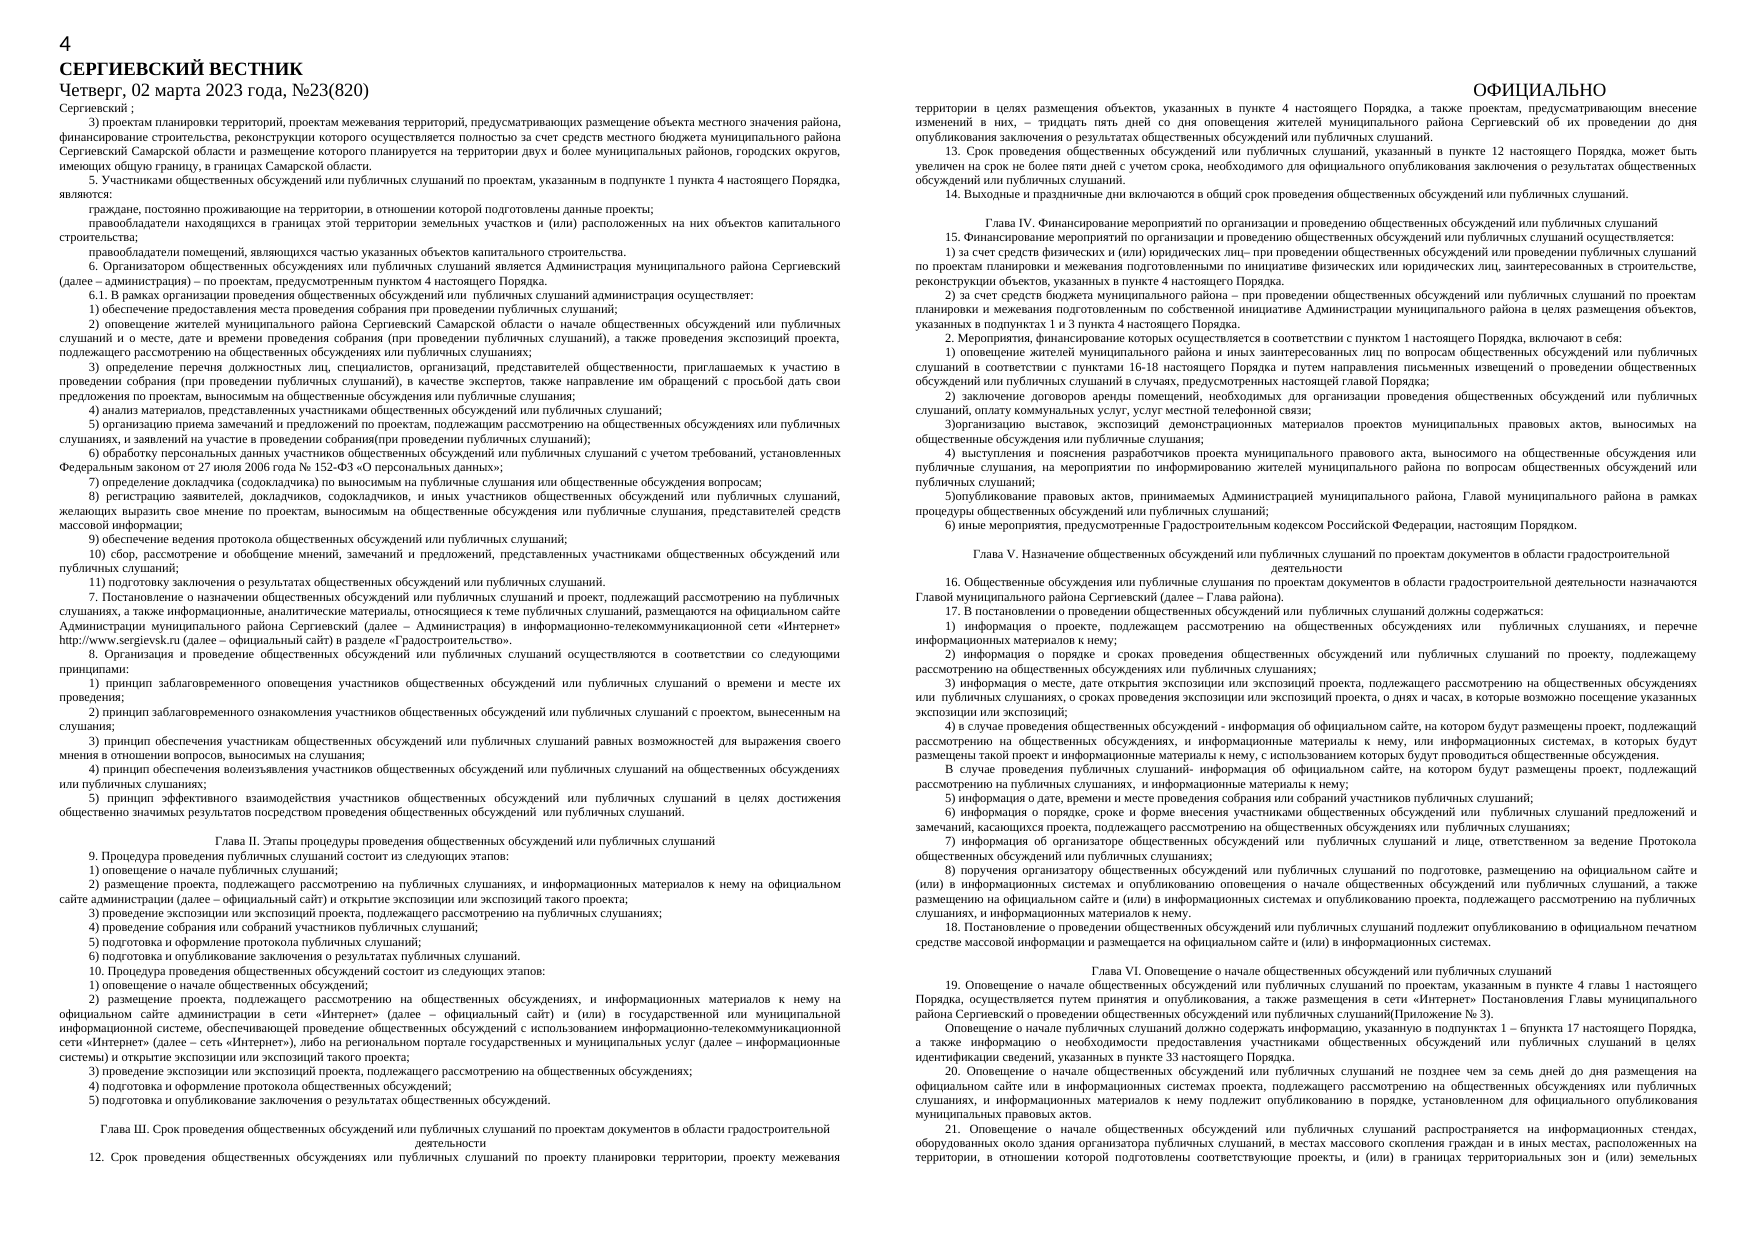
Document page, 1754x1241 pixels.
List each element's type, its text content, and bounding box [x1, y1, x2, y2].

text 3)организацию выставок, экспозиций демонстрационных материалов проектов муниципальных правовых актов, выносимых на общественные обсуждения или публичные слушания; [915, 417, 1698, 446]
text 9) обеспечение ведения протокола общественных обсуждений или публичных слушаний; [59, 532, 842, 546]
text 2) заключение договоров аренды помещений, необходимых для организации проведения общественных обсуждений или публичных слушаний, оплату коммунальных услуг, услуг местной телефонной связи; [915, 388, 1698, 417]
text 7. Постановление о назначении общественных обсуждений или публичных слушаний и проект, подлежащий рассмотрению на публичных слушаниях, а также информационные, аналитические материалы, относящиеся к теме публичных слушаний, размещаются на официальном сайте Администрации муниципального района Сергиевский (далее – Администрация) в информационно-телекоммуникационной сети «Интернет» http://www.sergievsk.ru (далее – официальный сайт) в разделе «Градостроительство». [59, 589, 842, 647]
text 6) обработку персональных данных участников общественных обсуждений или публичных слушаний с учетом требований, установленных Федеральным законом от 27 июля 2006 года № 152-ФЗ «О персональных данных»; [59, 446, 842, 474]
text Оповещение о начале публичных слушаний должно содержать информацию, указанную в подпунктах 1 – 6пункта 17 настоящего Порядка, а также информацию о необходимости предоставления участниками общественных обсуждений или публичных слушаний в целях идентификации сведений, указанных в пункте 33 настоящего Порядка. [915, 1021, 1698, 1064]
text правообладатели находящихся в границах этой территории земельных участков и (или) расположенных на них объектов капитального строительства; [59, 216, 842, 244]
text 6) подготовка и опубликование заключения о результатах публичных слушаний. [59, 949, 842, 963]
text 6) информация о порядке, сроке и форме внесения участниками общественных обсуждений или публичных слушаний предложений и замечаний, касающихся проекта, подлежащего рассмотрению на общественных обсуждениях или публичных слушаниях; [915, 805, 1698, 834]
text 2) размещение проекта, подлежащего рассмотрению на публичных слушаниях, и информационных материалов к нему на официальном сайте администрации (далее – официальный сайт) и открытие экспозиции или экспозиций такого проекта; [59, 877, 842, 906]
text 2) информация о порядке и сроках проведения общественных обсуждений или публичных слушаний по проекту, подлежащему рассмотрению на общественных обсуждениях или публичных слушаниях; [915, 647, 1698, 676]
text 6.1. В рамках организации проведения общественных обсуждений или публичных слушаний администрация осуществляет: [59, 288, 842, 302]
text 2) размещение проекта, подлежащего рассмотрению на общественных обсуждениях, и информационных материалов к нему на официальном сайте администрации в сети «Интернет» (далее – официальный сайт) и (или) в государственной или муниципальной информационной системе, обеспечивающей проведение общественных обсуждений с использованием информационно-телекоммуникационной сети «Интернет» (далее – сеть «Интернет»), либо на региональном портале государственных и муниципальных услуг (далее – информационные системы) и открытие экспозиции или экспозиций такого проекта; [59, 992, 842, 1064]
text 2) за счет средств бюджета муниципального района – при проведении общественных обсуждений или публичных слушаний по проектам планировки и межевания подготовленным по собственной инициативе Администрации муниципального района в целях размещения объектов, указанных в подпунктах 1 и 3 пункта 4 настоящего Порядка. [915, 288, 1698, 331]
text 5)опубликование правовых актов, принимаемых Администрацией муниципального района, Главой муниципального района в рамках процедуры общественных обсуждений или публичных слушаний; [915, 489, 1698, 518]
text 8. Организация и проведение общественных обсуждений или публичных слушаний осуществляются в соответствии со следующими принципами: [59, 647, 842, 676]
text 6. Организатором общественных обсуждениях или публичных слушаний является Администрация муниципального района Сергиевский (далее – администрация) – по проектам, предусмотренным пунктом 4 настоящего Порядка. [59, 259, 842, 288]
text 2. Мероприятия, финансирование которых осуществляется в соответствии с пунктом 1 настоящего Порядка, включают в себя: [915, 331, 1698, 345]
text 2) принцип заблаговременного ознакомления участников общественных обсуждений или публичных слушаний с проектом, вынесенным на слушания; [59, 704, 842, 733]
text правообладатели помещений, являющихся частью указанных объектов капитального строительства. [59, 244, 842, 259]
text В случае проведения публичных слушаний- информация об официальном сайте, на котором будут размещены проект, подлежащий рассмотрению на публичных слушаниях, и информационные материалы к нему; [915, 762, 1698, 791]
text 5) организацию приема замечаний и предложений по проектам, подлежащим рассмотрению на общественных обсуждениях или публичных слушаниях, и заявлений на участие в проведении собрания(при проведении публичных слушаний); [59, 417, 842, 446]
text 1) обеспечение предоставления места проведения собрания при проведении публичных слушаний; [59, 302, 842, 316]
text 7) определение докладчика (содокладчика) по выносимым на публичные слушания или общественные обсуждения вопросам; [59, 474, 842, 489]
text 5. Участниками общественных обсуждений или публичных слушаний по проектам, указанным в подпункте 1 пункта 4 настоящего Порядка, являются: [59, 173, 842, 201]
text 15. Финансирование мероприятий по организации и проведению общественных обсуждений или публичных слушаний осуществляется: [915, 230, 1698, 244]
text Глава II. Этапы процедуры проведения общественных обсуждений или публичных слушаний [59, 834, 842, 848]
text 4) принцип обеспечения волеизъявления участников общественных обсуждений или публичных слушаний на общественных обсуждениях или публичных слушаниях; [59, 762, 842, 791]
text 13. Срок проведения общественных обсуждений или публичных слушаний, указанный в пункте 12 настоящего Порядка, может быть увеличен на срок не более пяти дней с учетом срока, необходимого для официального опубликования заключения о результатах общественных обсуждений или публичных слушаний. [915, 144, 1698, 187]
text 4) подготовка и оформление протокола общественных обсуждений; [59, 1078, 842, 1093]
text 17. В постановлении о проведении общественных обсуждений или публичных слушаний должны содержаться: [915, 604, 1698, 618]
text 3) проектам планировки территорий, проектам межевания территорий, предусматривающих размещение объекта местного значения района, финансирование строительства, реконструкции которого осуществляется полностью за счет средств местного бюджета муниципального района Сергиевский Самарской области и размещение которого планируется на территории двух и более муниципальных районов, городских округов, имеющих общую границу, в границах Самарской области. [59, 115, 842, 173]
text 4) в случае проведения общественных обсуждений - информация об официальном сайте, на котором будут размещены проект, подлежащий рассмотрению на общественных обсуждениях, и информационные материалы к нему, или информационных системах, в которых будут размещены такой проект и информационные материалы к нему, с использованием которых будут проводиться общественные обсуждения. [915, 719, 1698, 762]
text 1) оповещение жителей муниципального района и иных заинтересованных лиц по вопросам общественных обсуждений или публичных слушаний в соответствии с пунктами 16-18 настоящего Порядка и путем направления письменных извещений о проведении общественных обсуждений или публичных слушаний в случаях, предусмотренных настоящей главой Порядка; [915, 345, 1698, 388]
text 8) регистрацию заявителей, докладчиков, содокладчиков, и иных участников общественных обсуждений или публичных слушаний, желающих выразить свое мнение по проектам, выносимым на общественные обсуждения или публичные слушания, представителей средств массовой информации; [59, 489, 842, 532]
text 9. Процедура проведения публичных слушаний состоит из следующих этапов: [59, 848, 842, 863]
text 5) подготовка и оформление протокола публичных слушаний; [59, 934, 842, 949]
text 3) определение перечня должностных лиц, специалистов, организаций, представителей общественности, приглашаемых к участию в проведении собрания (при проведении публичных слушаний), в качестве экспертов, также направление им обращений с просьбой дать свои предложения по проектам, выносимым на общественные обсуждения или публичные слушания; [59, 359, 842, 403]
text 19. Оповещение о начале общественных обсуждений или публичных слушаний по проектам, указанным в пункте 4 главы 1 настоящего Порядка, осуществляется путем принятия и опубликования, а также размещения в сети «Интернет» Постановления Главы муниципального района Сергиевский о проведении общественных обсуждений или публичных слушаний(Приложение № 3). [915, 978, 1698, 1021]
text 5) принцип эффективного взаимодействия участников общественных обсуждений или публичных слушаний в целях достижения общественно значимых результатов посредством проведения общественных обсуждений или публичных слушаний. [59, 791, 842, 819]
text 2) оповещение жителей муниципального района Сергиевский Самарской области о начале общественных обсуждений или публичных слушаний и о месте, дате и времени проведения собрания (при проведении публичных слушаний), а также проведения экспозиций проекта, подлежащего рассмотрению на общественных обсуждениях или публичных слушаниях; [59, 316, 842, 359]
text 16. Общественные обсуждения или публичные слушания по проектам документов в области градостроительной деятельности назначаются Главой муниципального района Сергиевский (далее – Глава района). [915, 575, 1698, 604]
text 12. Срок проведения общественных обсуждениях или публичных слушаний по проекту планировки территории, проекту межевания территории в целях размещения объектов, указанных в пункте 4 настоящего Порядка, а также проектам, предусматривающим внесение изменений в них, – тридцать пять дней со дня оповещения жителей муниципального района Сергиевский об их проведении до дня опубликования заключения о результатах общественных обсуждений или публичных слушаний. [915, 101, 1698, 144]
text Глава VI. Оповещение о начале общественных обсуждений или публичных слушаний [915, 963, 1698, 978]
text 1) принцип заблаговременного оповещения участников общественных обсуждений или публичных слушаний о времени и месте их проведения; [59, 676, 842, 704]
text Глава V. Назначение общественных обсуждений или публичных слушаний по проектам документов в области градостроительной деятельности [915, 546, 1698, 575]
text 5) подготовка и опубликование заключения о результатах общественных обсуждений. [59, 1093, 842, 1107]
text 3) проведение экспозиции или экспозиций проекта, подлежащего рассмотрению на публичных слушаниях; [59, 906, 842, 920]
text 20. Оповещение о начале общественных обсуждений или публичных слушаний не позднее чем за семь дней до дня размещения на официальном сайте или в информационных системах проекта, подлежащего рассмотрению на общественных обсуждениях или публичных слушаниях, и информационных материалов к нему подлежит опубликованию в порядке, установленном для официального опубликования муниципальных правовых актов. [915, 1064, 1698, 1121]
text 3) информация о месте, дате открытия экспозиции или экспозиций проекта, подлежащего рассмотрению на общественных обсуждениях или публичных слушаниях, о сроках проведения экспозиции или экспозиций проекта, о днях и часах, в которые возможно посещение указанных экспозиции или экспозиций; [915, 676, 1698, 719]
text 6) иные мероприятия, предусмотренные Градостроительным кодексом Российской Федерации, настоящим Порядком. [915, 518, 1698, 532]
text 3) принцип обеспечения участникам общественных обсуждений или публичных слушаний равных возможностей для выражения своего мнения в отношении вопросов, выносимых на слушания; [59, 733, 842, 762]
text Глава IV. Финансирование мероприятий по организации и проведению общественных обсуждений или публичных слушаний [915, 216, 1698, 230]
text 3) проведение экспозиции или экспозиций проекта, подлежащего рассмотрению на общественных обсуждениях; [59, 1064, 842, 1078]
text 4) проведение собрания или собраний участников публичных слушаний; [59, 920, 842, 934]
text 10. Процедура проведения общественных обсуждений состоит из следующих этапов: [59, 963, 842, 978]
text 10) сбор, рассмотрение и обобщение мнений, замечаний и предложений, представленных участниками общественных обсуждений или публичных слушаний; [59, 546, 842, 575]
text 1) информация о проекте, подлежащем рассмотрению на общественных обсуждениях или публичных слушаниях, и перечне информационных материалов к нему; [915, 618, 1698, 647]
text 1) оповещение о начале публичных слушаний; [59, 863, 842, 877]
text граждане, постоянно проживающие на территории, в отношении которой подготовлены данные проекты; [59, 201, 842, 216]
text 7) информация об организаторе общественных обсуждений или публичных слушаний и лице, ответственном за ведение Протокола общественных обсуждений или публичных слушаниях; [915, 834, 1698, 863]
text 18. Постановление о проведении общественных обсуждений или публичных слушаний подлежит опубликованию в официальном печатном средстве массовой информации и размещается на официальном сайте и (или) в информационных системах. [915, 920, 1698, 949]
text Глава Ш. Срок проведения общественных обсуждений или публичных слушаний по проектам документов в области градостроительной деятельности [59, 1121, 842, 1150]
text 8) поручения организатору общественных обсуждений или публичных слушаний по подготовке, размещению на официальном сайте и (или) в информационных системах и опубликованию оповещения о начале общественных обсуждений или публичных слушаний, а также размещению на официальном сайте и (или) в информационных системах и опубликованию проекта, подлежащего рассмотрению на публичных слушаниях, и информационных материалов к нему. [915, 863, 1698, 920]
text 4) выступления и пояснения разработчиков проекта муниципального правового акта, выносимого на общественные обсуждения или публичные слушания, на мероприятии по информированию жителей муниципального района по вопросам общественных обсуждений или публичных слушаний; [915, 446, 1698, 489]
text 1) за счет средств физических и (или) юридических лиц– при проведении общественных обсуждений или проведении публичных слушаний по проектам планировки и межевания подготовленными по инициативе физических или юридических лиц, заинтересованных в строительстве, реконструкции объектов, указанных в пункте 4 настоящего Порядка. [915, 244, 1698, 288]
text 1) оповещение о начале общественных обсуждений; [59, 978, 842, 992]
text 14. Выходные и праздничные дни включаются в общий срок проведения общественных обсуждений или публичных слушаний. [915, 187, 1698, 201]
text 4) анализ материалов, представленных участниками общественных обсуждений или публичных слушаний; [59, 403, 842, 417]
text 5) информация о дате, времени и месте проведения собрания или собраний участников публичных слушаний; [915, 791, 1698, 805]
text 11) подготовку заключения о результатах общественных обсуждений или публичных слушаний. [59, 575, 842, 589]
